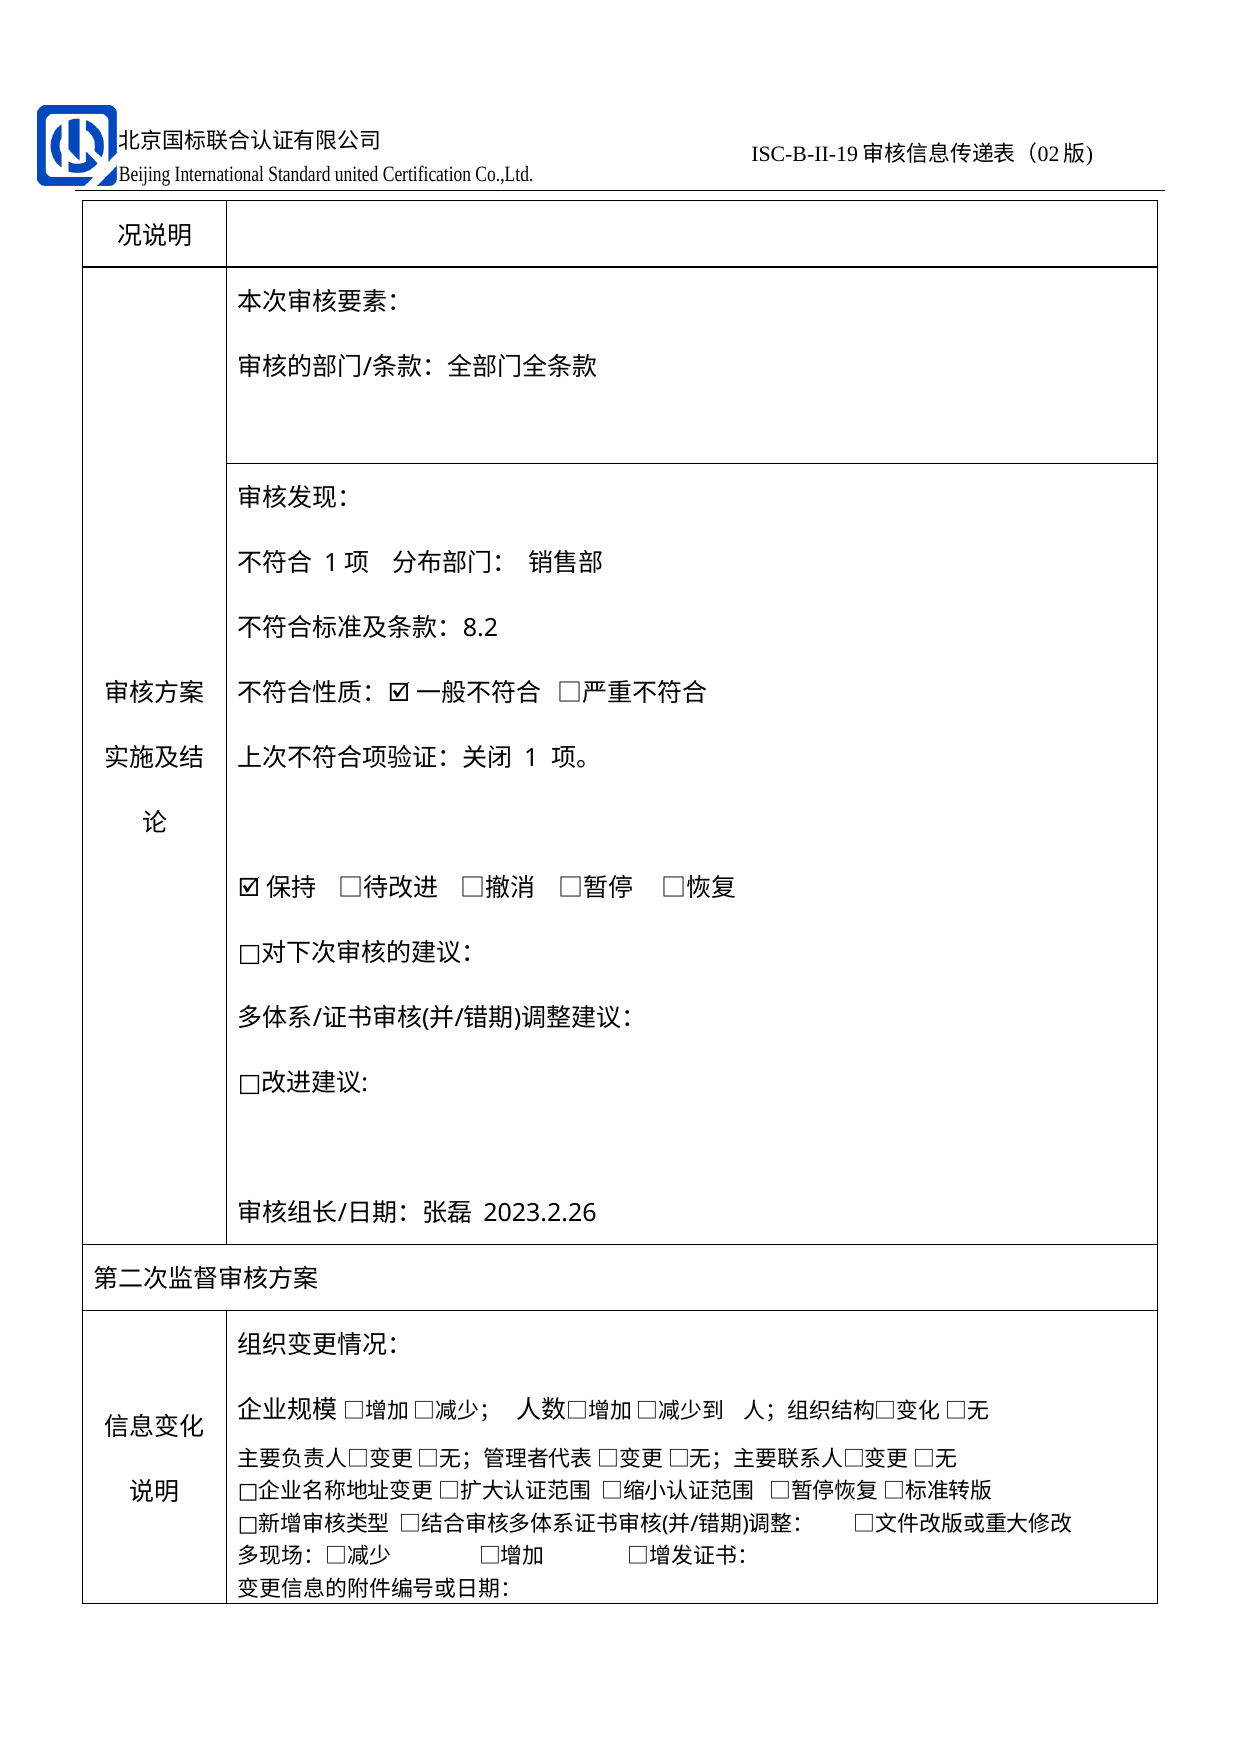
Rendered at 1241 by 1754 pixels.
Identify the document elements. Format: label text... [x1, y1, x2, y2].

picture [37, 105, 117, 186]
table_cell [227, 201, 1157, 266]
table_cell 多场所情况说明 [83, 201, 226, 266]
table_cell 审核发现： 不符合 1 项 分布部门： 销售部 不符合标准及条款：8.2 不符合性质：一般不符合 □严重不符合 上次不符合项验证：关闭 1 项。 保持 □待改进 □撤消 □暂停 □恢复 □对下次审核的建议： 多体系/证书审核(并/错期)调整建议： □改进建议: 审核组长/日期：张磊 2023.2.26 [227, 464, 1157, 1243]
table_cell 信息变化说明 [83, 1311, 226, 1603]
table_cell 组织变更情况： 企业规模 □增加 □减少； 人数□增加 □减少到 人；组织结构□变化 □无 主要负责人□变更 □无；管理者代表 □变更 □无；主要联系人□变更 □无 □企业名称地址变更 □扩大认证范围 □缩小认证范围 □暂停恢复 □标准转版 □新增审核类型 □结合审核多体系证书审核(并/错期)调整： □文件改版或重大修改 多现场：□减少 □增加 □增发证书： 变更信息的附件编号或日期： [227, 1311, 1157, 1603]
table_cell 第二次监督审核方案 [83, 1245, 1157, 1309]
table_cell 本次审核要素： 审核的部门/条款：全部门全条款 [227, 268, 1157, 462]
table_cell 审核方案实施及结论 [83, 268, 226, 1243]
